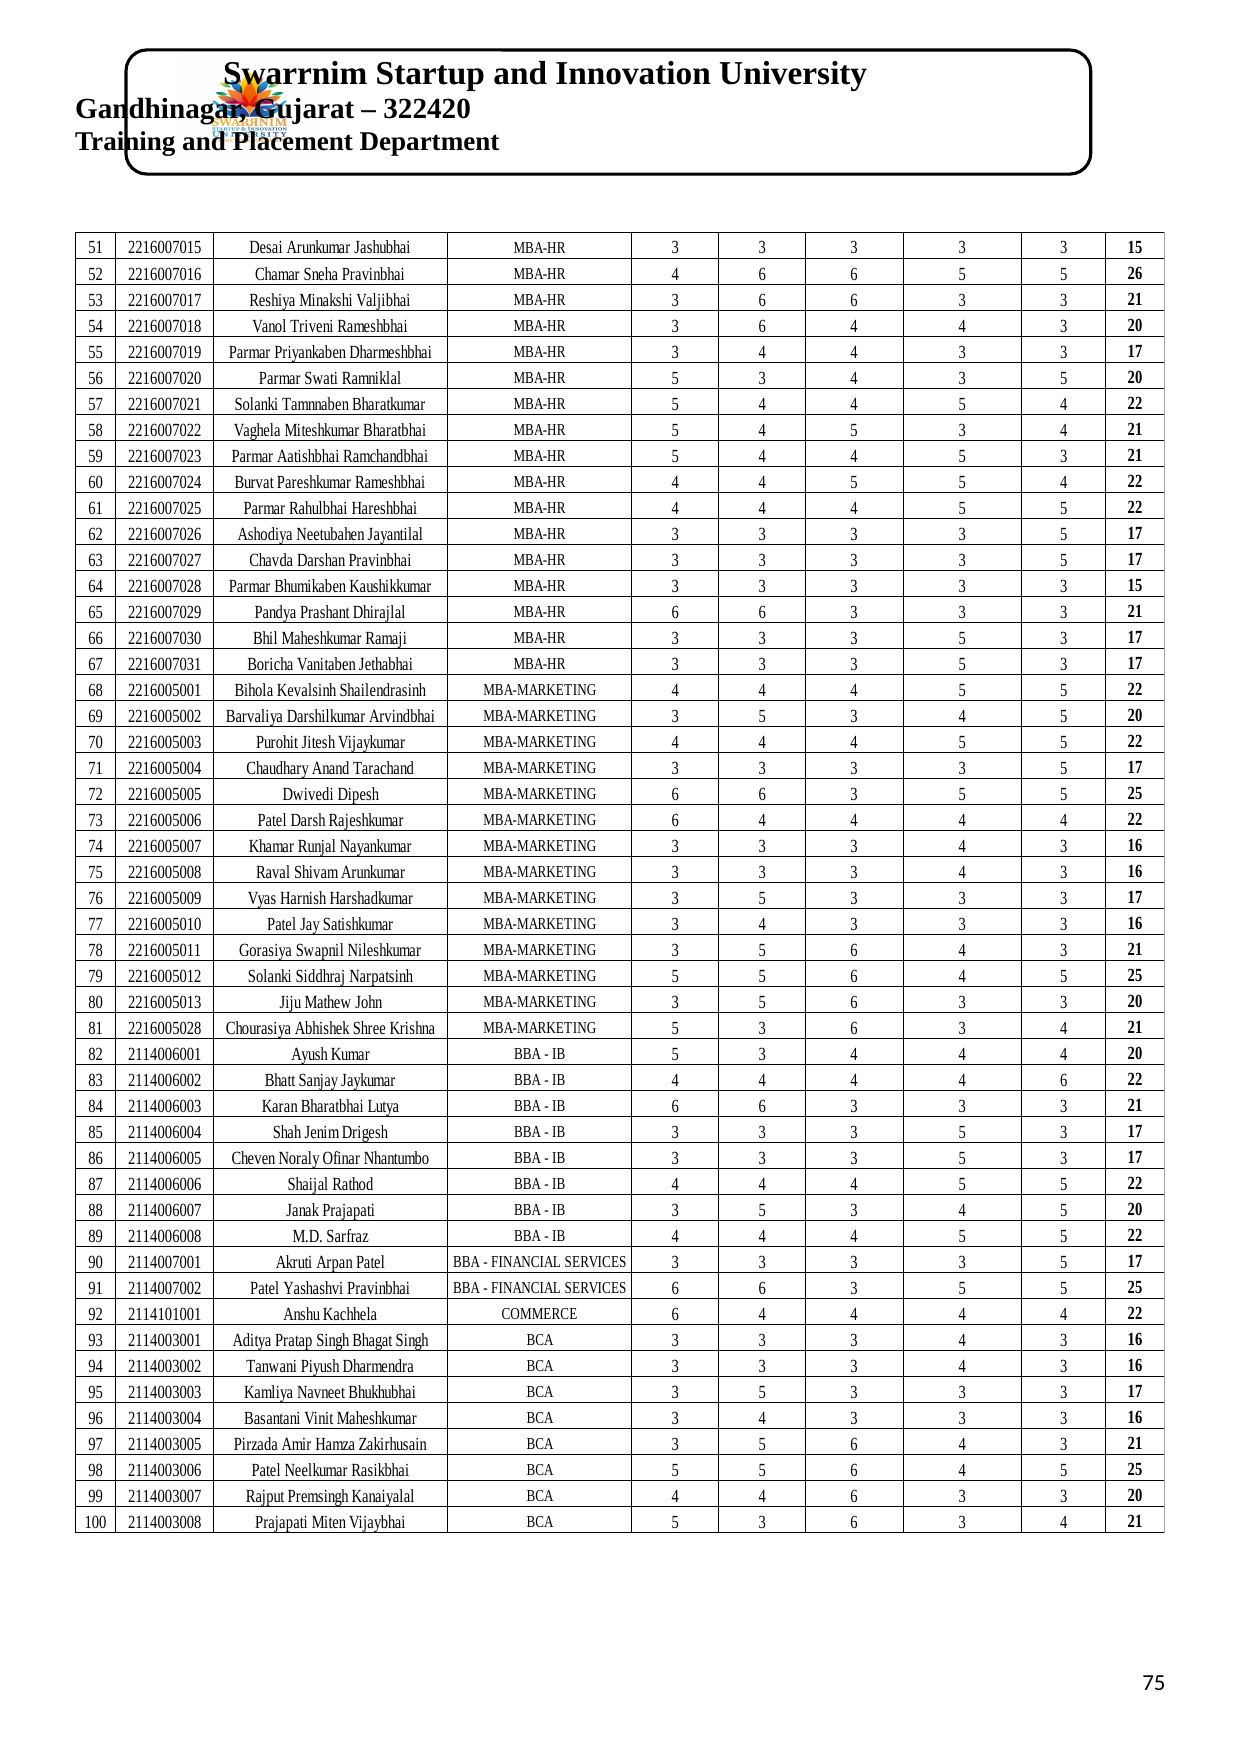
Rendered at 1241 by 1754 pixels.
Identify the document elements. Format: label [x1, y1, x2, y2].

picture [179, 52, 320, 162]
